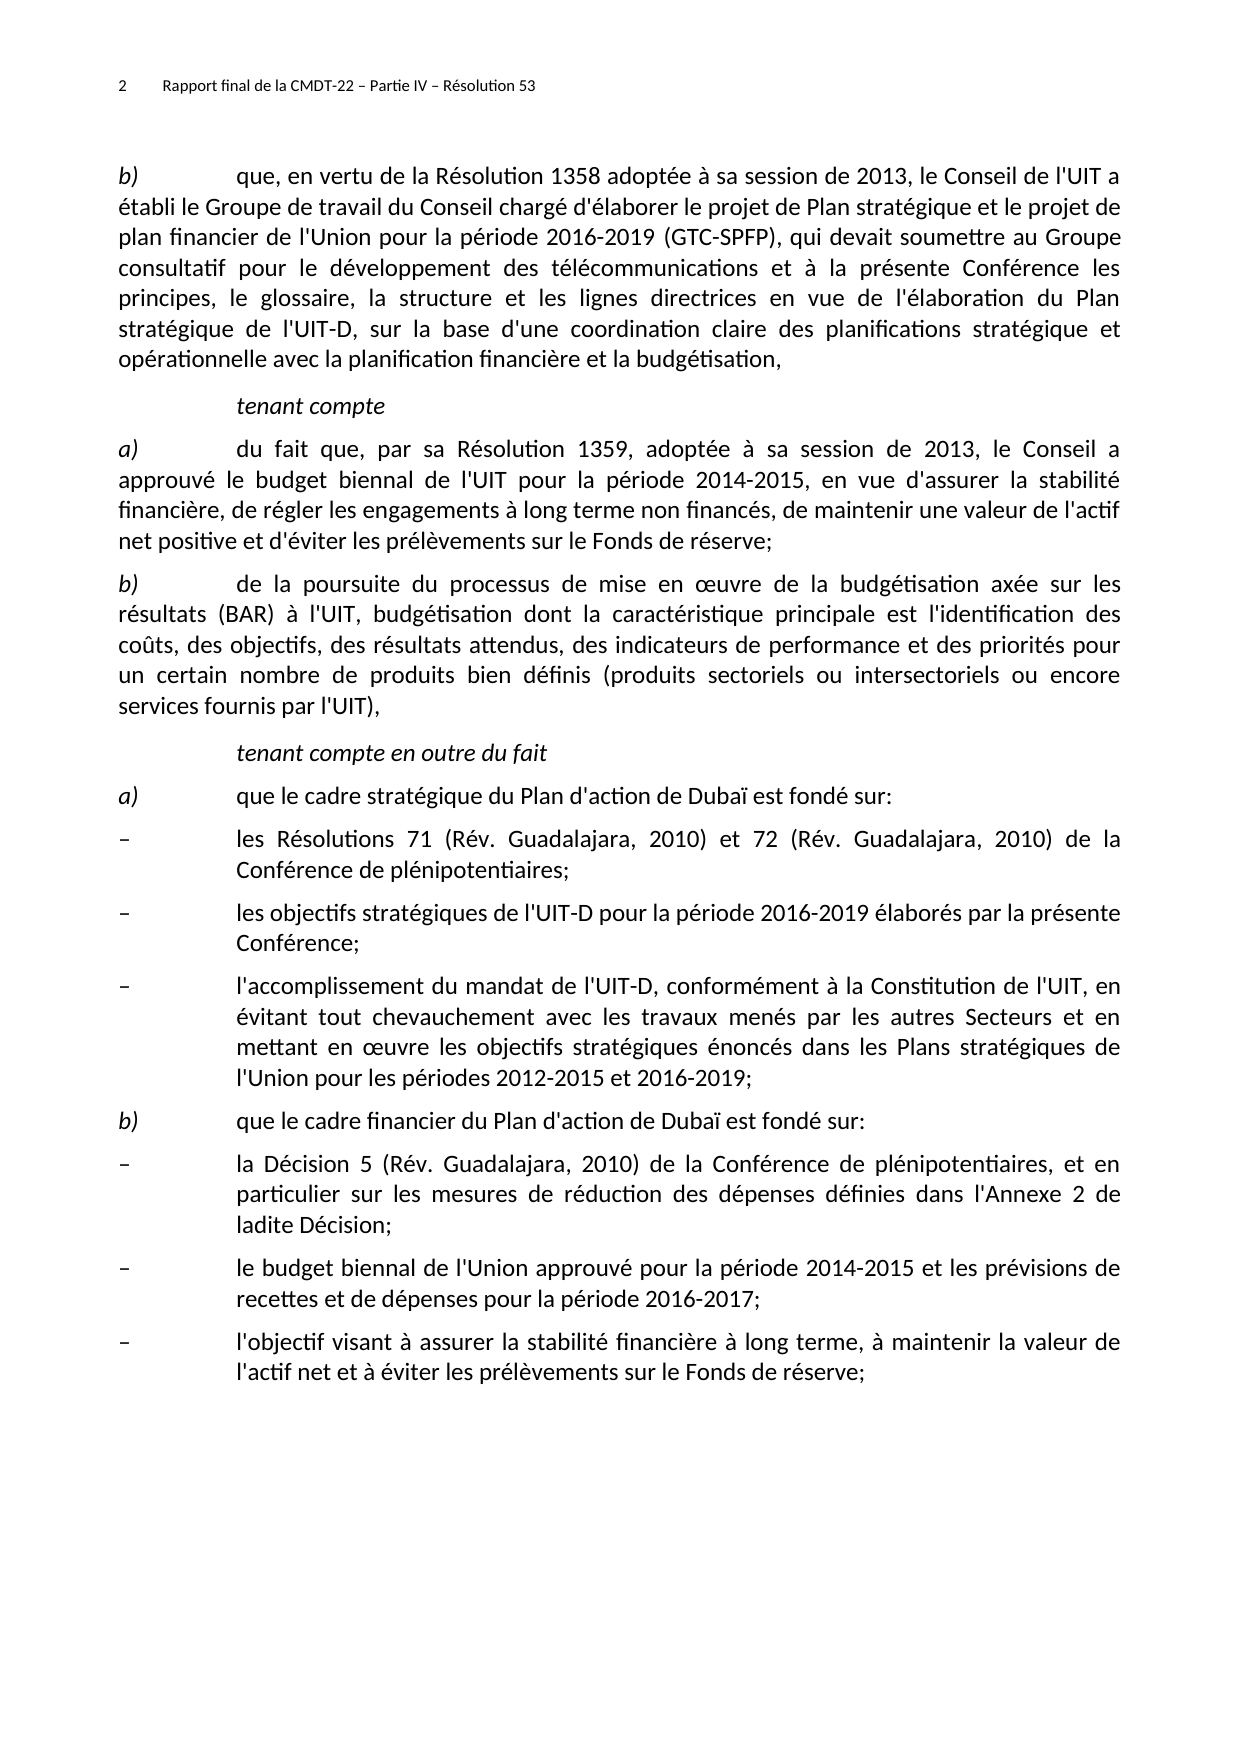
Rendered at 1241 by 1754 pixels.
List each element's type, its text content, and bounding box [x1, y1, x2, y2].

text – les objectifs stratégiques de l'UIT-D pour la période 2016-2019 élaborés par la présente Conférence; [118, 897, 1122, 958]
text b) que, en vertu de la Résolution 1358 adoptée à sa session de 2013, le Conseil de l'UIT a établi le Groupe de travail du Conseil chargé d'élaborer le projet de Plan stratégique et le projet de plan financier de l'Union pour la période 2016-2019 (GTC-SPFP), qui devait soumettre au Groupe consultatif pour le développement des télécommunications et à la présente Conférence les principes, le glossaire, la structure et les lignes directrices en vue de l'élaboration du Plan stratégique de l'UIT-D, sur la base d'une coordination claire des planifications stratégique et opérationnelle avec la planification financière et la budgétisation, [118, 160, 1122, 374]
text – la Décision 5 (Rév. Guadalajara, 2010) de la Conférence de plénipotentiaires, et en particulier sur les mesures de réduction des dépenses définies dans l'Annexe 2 de ladite Décision; [118, 1148, 1122, 1240]
text – le budget biennal de l'Union approuvé pour la période 2014-2015 et les prévisions de recettes et de dépenses pour la période 2016-2017; [118, 1252, 1122, 1313]
text tenant compte [236, 391, 1122, 421]
text – les Résolutions 71 (Rév. Guadalajara, 2010) et 72 (Rév. Guadalajara, 2010) de la Conférence de plénipotentiaires; [118, 823, 1122, 884]
text a) que le cadre stratégique du Plan d'action de Dubaï est fondé sur: [118, 780, 1122, 811]
text b) que le cadre financier du Plan d'action de Dubaï est fondé sur: [118, 1105, 1122, 1136]
text b) de la poursuite du processus de mise en œuvre de la budgétisation axée sur les résultats (BAR) à l'UIT, budgétisation dont la caractéristique principale est l'identification des coûts, des objectifs, des résultats attendus, des indicateurs de performance et des priorités pour un certain nombre de produits bien définis (produits sectoriels ou intersectoriels ou encore services fournis par l'UIT), [118, 568, 1122, 721]
text – l'objectif visant à assurer la stabilité financière à long terme, à maintenir la valeur de l'actif net et à éviter les prélèvements sur le Fonds de réserve; [118, 1326, 1122, 1387]
text tenant compte en outre du fait [236, 737, 1122, 768]
text a) du fait que, par sa Résolution 1359, adoptée à sa session de 2013, le Conseil a approuvé le budget biennal de l'UIT pour la période 2014-2015, en vue d'assurer la stabilité financière, de régler les engagements à long terme non financés, de maintenir une valeur de l'actif net positive et d'éviter les prélèvements sur le Fonds de réserve; [118, 433, 1122, 556]
text – l'accomplissement du mandat de l'UIT-D, conformément à la Constitution de l'UIT, en évitant tout chevauchement avec les travaux menés par les autres Secteurs et en mettant en œuvre les objectifs stratégiques énoncés dans les Plans stratégiques de l'Union pour les périodes 2012-2015 et 2016-2019; [118, 971, 1122, 1093]
